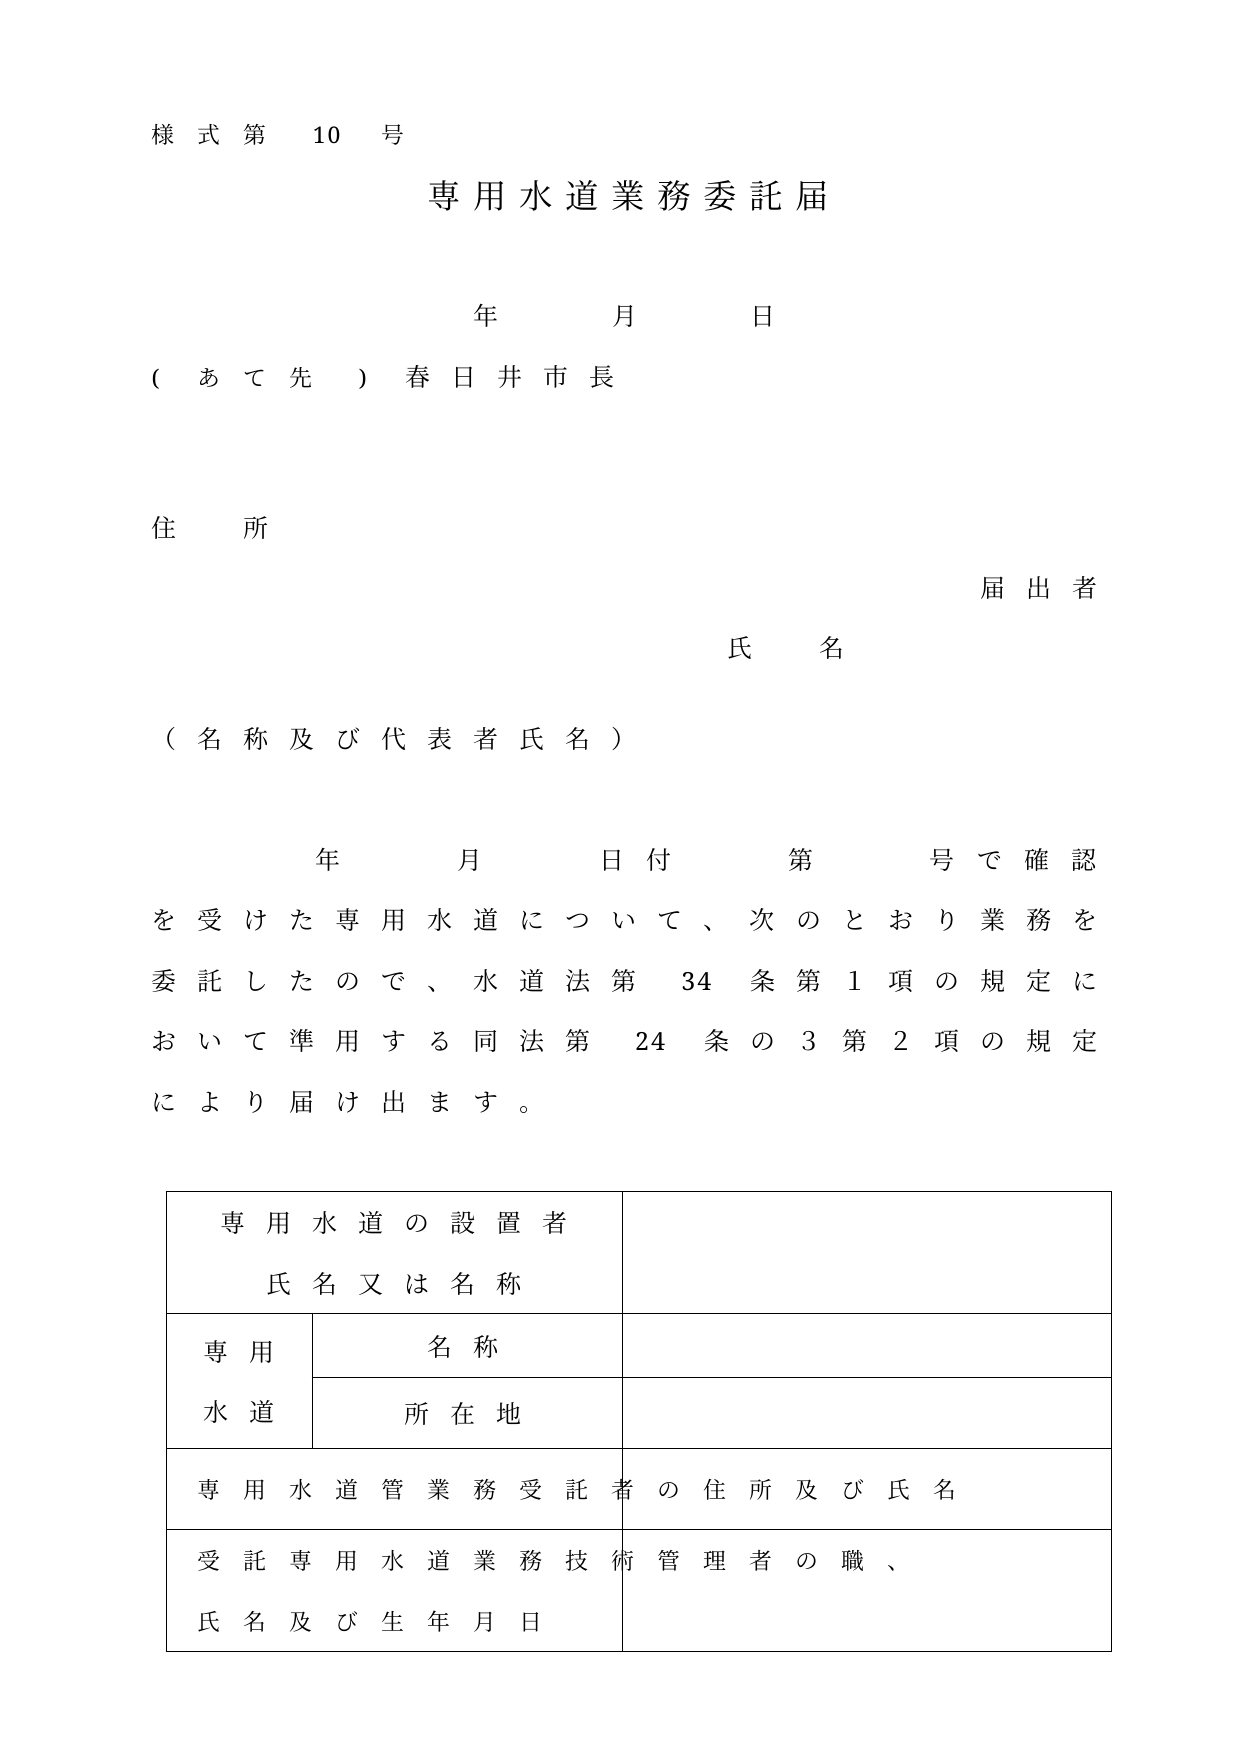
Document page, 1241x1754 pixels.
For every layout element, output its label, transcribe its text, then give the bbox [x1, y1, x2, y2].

text （名称及び代表者氏名） [151, 677, 1118, 768]
table_header 専用水道の設置者 氏名又は名称 [167, 1192, 622, 1313]
table_cell 専用水道 [167, 1314, 312, 1448]
text 届出者 [151, 556, 1118, 617]
text 様式第10号 [151, 103, 1118, 164]
text 年 月 日 [151, 254, 1118, 345]
table_cell [623, 1530, 1111, 1651]
table_header [623, 1192, 1111, 1313]
text 氏 名 [151, 617, 1118, 677]
text (あて先)春日井市長 [151, 345, 1118, 405]
table_cell 受託専用水道業務技術管理者の職、 氏名及び生年月日 [167, 1530, 622, 1651]
table_cell [623, 1314, 1111, 1377]
table_cell [623, 1449, 1111, 1529]
table_cell 名称 [313, 1314, 622, 1377]
text 住 所 [151, 466, 1118, 556]
table_cell 専用水道管業務受託者の住所及び氏名 [167, 1449, 622, 1529]
table_cell [623, 1378, 1111, 1448]
table_cell 所在地 [313, 1378, 622, 1448]
text 年 月 日付 第 号で確認を受けた専用水道について、次のとおり業務を委託したので、水道法第34条第１項の規定において準用する同法第24条の３第２項の規定により届け出ます。 [151, 828, 1118, 1130]
text 専用水道業務委託届 [151, 164, 1118, 224]
